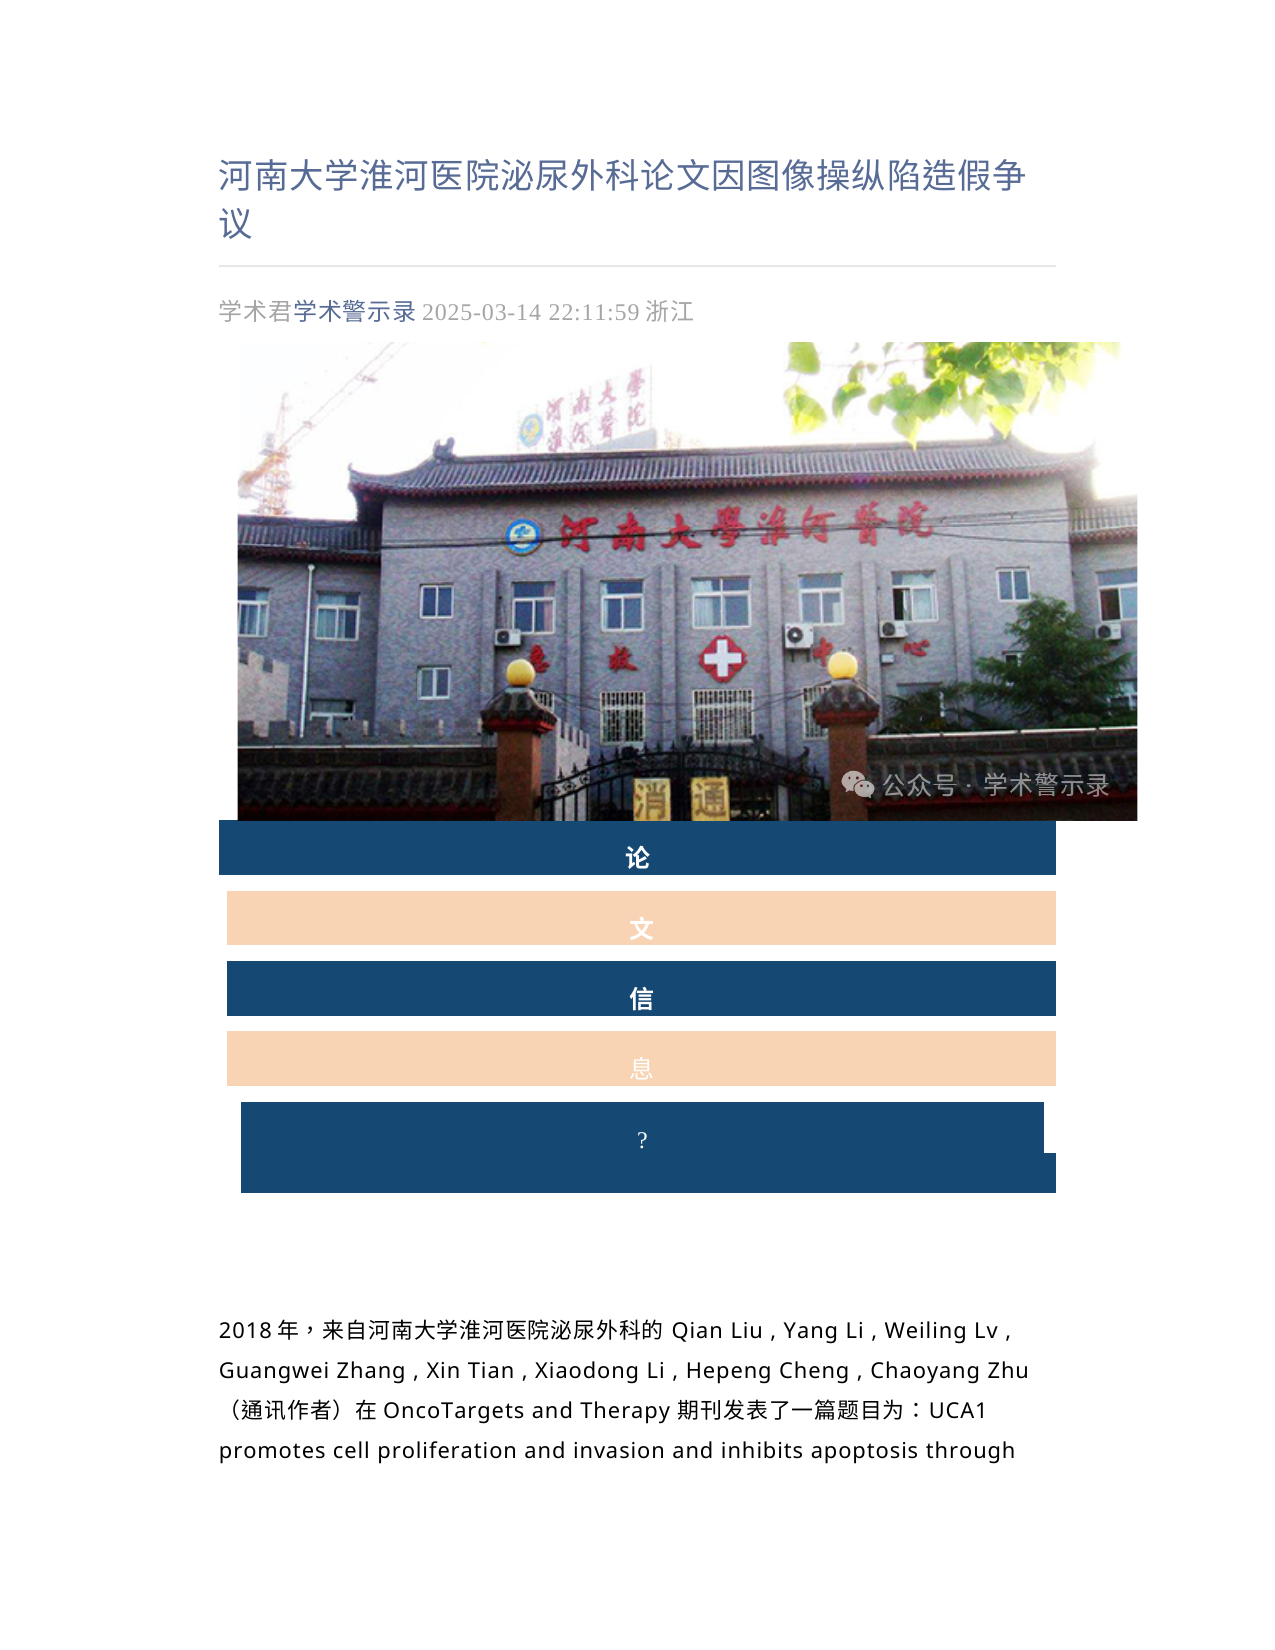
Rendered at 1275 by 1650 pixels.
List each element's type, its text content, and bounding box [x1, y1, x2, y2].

text ? [241, 1102, 1044, 1153]
text 文 [227, 891, 1056, 945]
title 河南大学淮河医院泌尿外科论文因图像操纵陷造假争议 [219, 150, 1056, 265]
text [219, 1304, 1056, 1464]
picture [237, 342, 1138, 821]
text 息 [227, 1031, 1056, 1086]
list 学术君学术警示录2025-03-14 22:11:59浙江 [219, 287, 1056, 327]
text 信 [227, 961, 1056, 1016]
text 论 [219, 820, 1056, 875]
